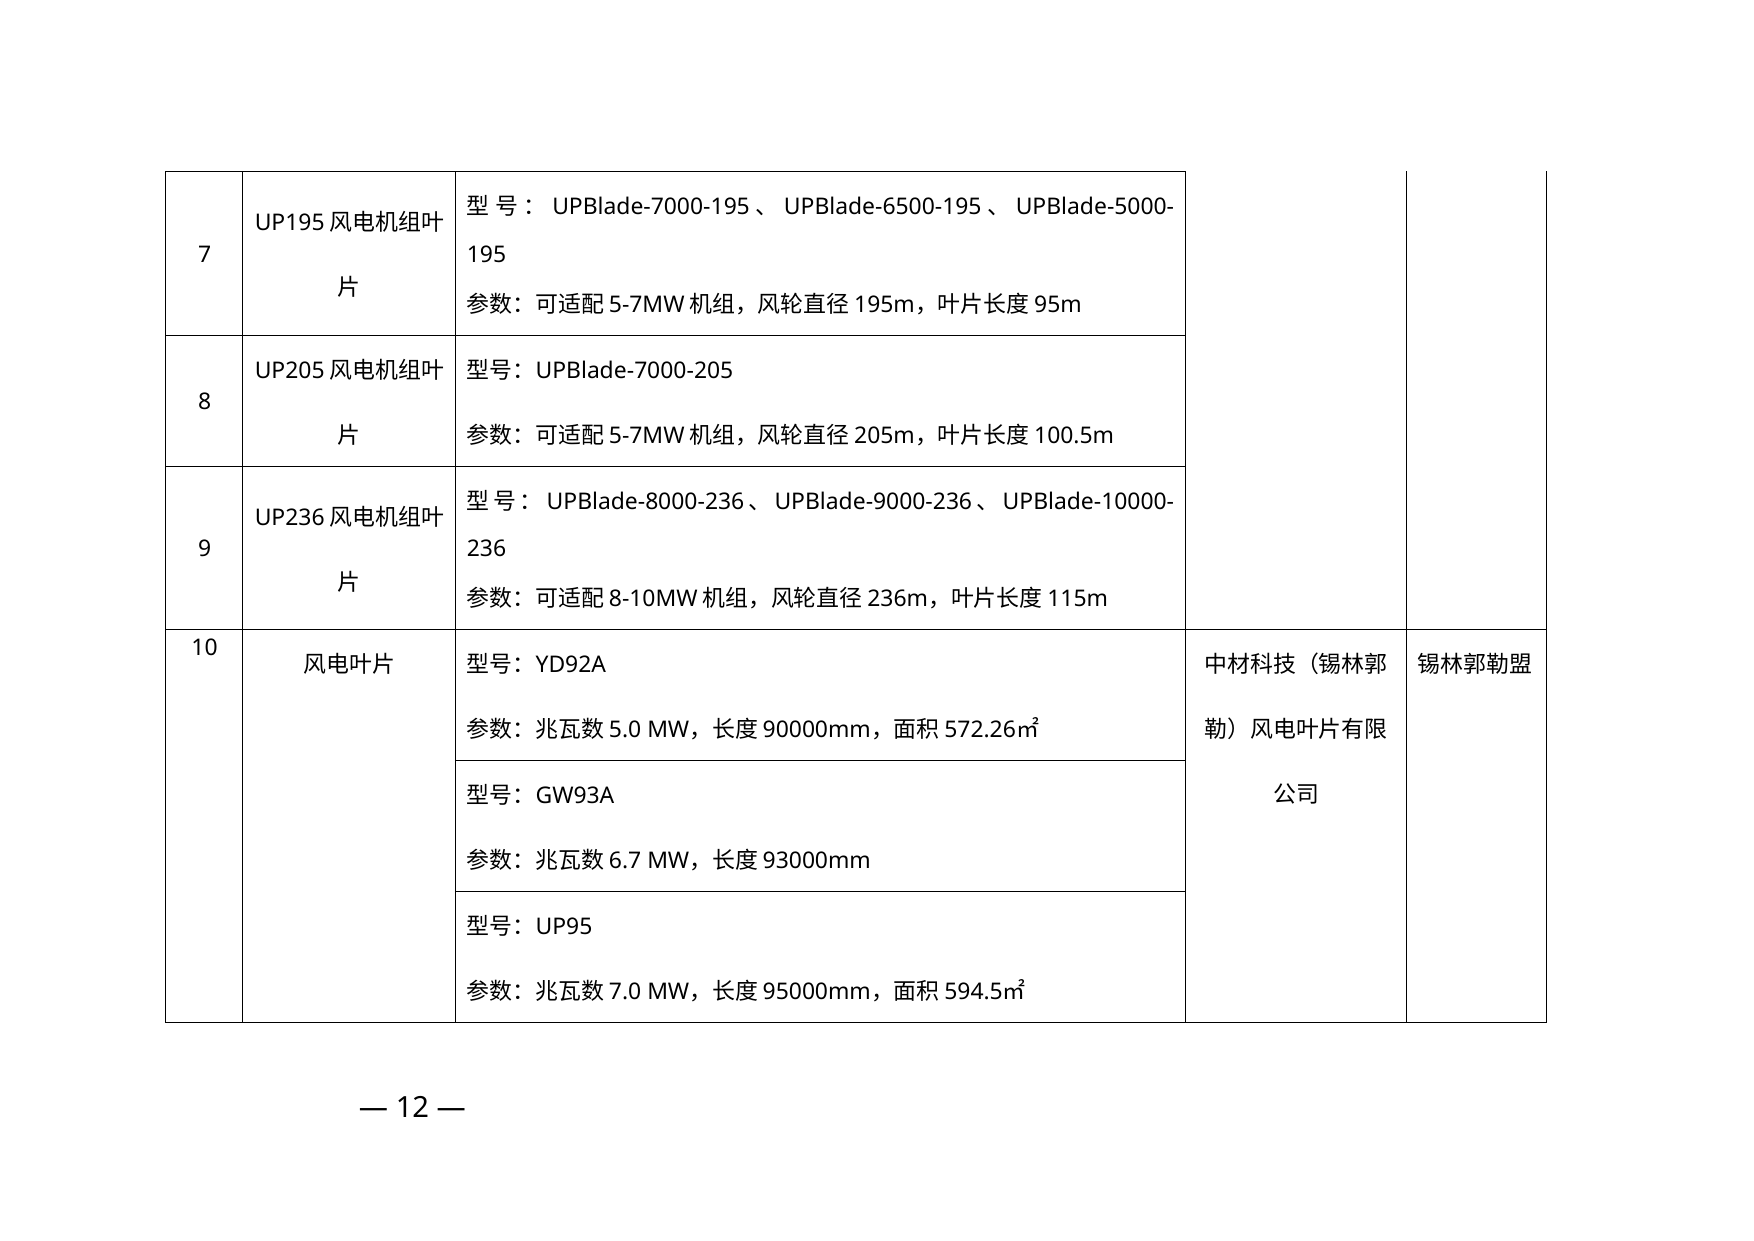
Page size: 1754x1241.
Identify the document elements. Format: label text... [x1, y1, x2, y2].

table_cell 风电叶片 [243, 630, 455, 1022]
table_cell 型号：GW93A 参数：兆瓦数6.7 MW，长度93000mm [456, 761, 1185, 891]
table_cell UP195风电机组叶片 [243, 172, 455, 334]
table_cell 7 [166, 172, 242, 334]
table_cell 8 [166, 336, 242, 466]
table_cell 中材科技（锡林郭勒）风电叶片有限公司 [1186, 630, 1406, 1022]
table_cell 型号：YD92A 参数：兆瓦数5.0 MW，长度90000mm，面积572.26㎡ [456, 630, 1185, 760]
table_cell UP205风电机组叶片 [243, 336, 455, 466]
table_cell 型号：UPBlade-7000-205 参数：可适配5-7MW机组，风轮直径205m，叶片长度100.5m [456, 336, 1185, 466]
table_cell UP236风电机组叶片 [243, 467, 455, 629]
table_cell 9 [166, 467, 242, 629]
table_cell 型号：UPBlade-8000-236、UPBlade-9000-236、UPBlade-10000-236 参数：可适配8-10MW机组，风轮直径236m，叶片长度115m [456, 467, 1185, 629]
table_cell 型号：UP95 参数：兆瓦数7.0 MW，长度95000mm，面积594.5㎡ [456, 892, 1185, 1022]
table_cell 锡林郭勒盟 [1407, 630, 1546, 1022]
table_cell 型号：UPBlade-7000-195、UPBlade-6500-195、UPBlade-5000-195 参数：可适配5-7MW机组，风轮直径195m，叶片长度95m [456, 172, 1185, 334]
table_cell 10 [166, 630, 242, 1022]
